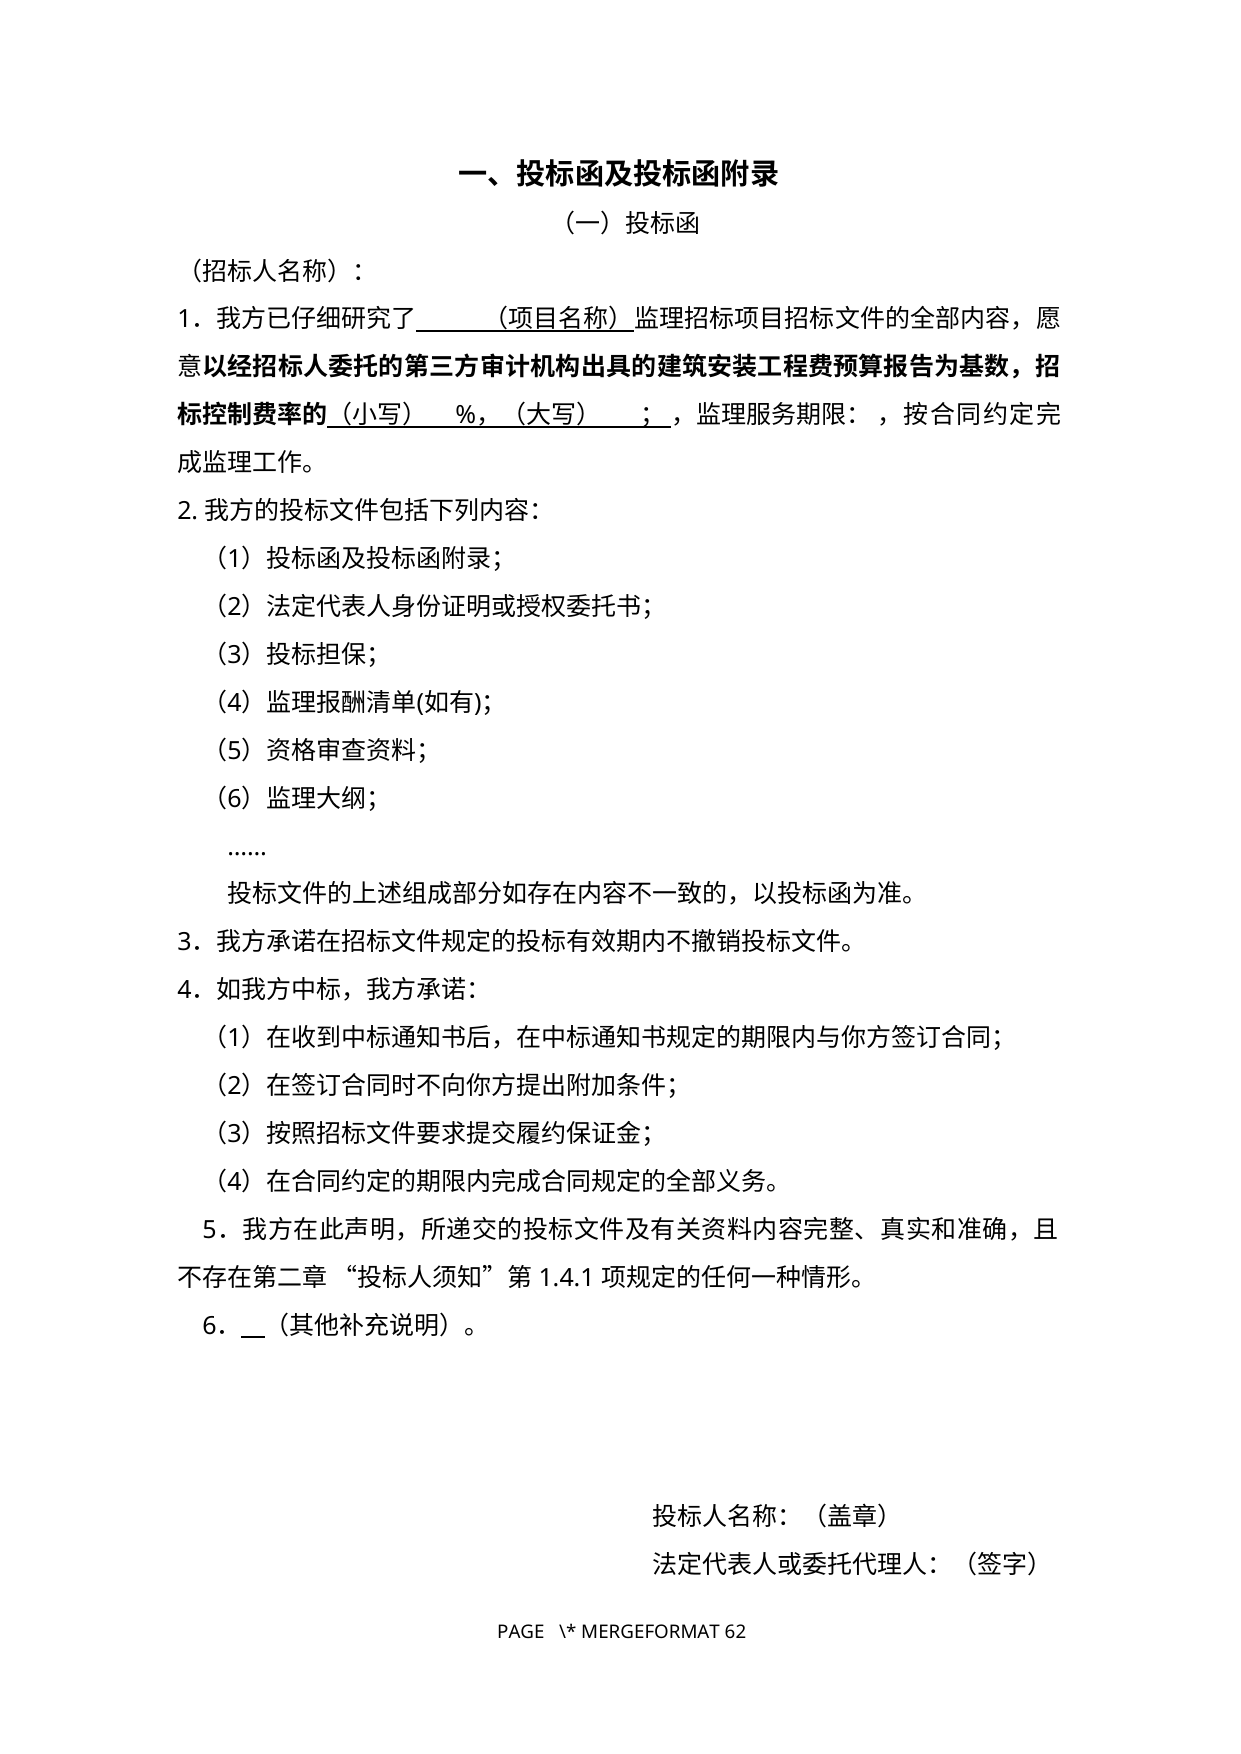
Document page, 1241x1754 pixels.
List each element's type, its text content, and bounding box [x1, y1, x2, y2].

subtitle 一、投标函及投标函附录 [187, 146, 1049, 194]
text 1．我方已仔细研究了 （项目名称）监理招标项目招标文件的全部内容，愿意以经招标人委托的第三方审计机构出具的建筑安装工程费预算报告为基数，招标控制费率的（小写） %，（大写） ； ，监理服务期限： ，按合同约定完成监理工作。 [177, 289, 1061, 481]
text （4）在合同约定的期限内完成合同规定的全部义务。 [177, 1152, 1061, 1200]
text 2. 我方的投标文件包括下列内容： [177, 481, 1061, 529]
text （2）在签订合同时不向你方提出附加条件； [177, 1056, 1061, 1104]
text （3）按照招标文件要求提交履约保证金； [177, 1104, 1061, 1152]
text 投标文件的上述组成部分如存在内容不一致的，以投标函为准。 [177, 864, 1061, 912]
text （3）投标担保； [177, 625, 1061, 673]
text 4．如我方中标，我方承诺： [177, 960, 1061, 1008]
text （5）资格审查资料； [177, 721, 1061, 769]
text …… [177, 817, 1061, 864]
text （1）在收到中标通知书后，在中标通知书规定的期限内与你方签订合同； [177, 1008, 1061, 1056]
text （1）投标函及投标函附录； [177, 529, 1061, 577]
text 5．我方在此声明，所递交的投标文件及有关资料内容完整、真实和准确，且不存在第二章 “投标人须知”第 1.4.1 项规定的任何一种情形。 [177, 1200, 1061, 1296]
text （4）监理报酬清单(如有)； [177, 673, 1061, 721]
text 3．我方承诺在招标文件规定的投标有效期内不撤销投标文件。 [177, 912, 1061, 960]
text 法定代表人或委托代理人：（签字） [177, 1535, 1061, 1583]
text 6． （其他补充说明）。 [177, 1296, 1061, 1344]
text （6）监理大纲； [177, 769, 1061, 817]
text （招标人名称）： [177, 242, 1061, 289]
text （2）法定代表人身份证明或授权委托书； [177, 577, 1061, 625]
subtitle （一）投标函 [202, 194, 1049, 242]
text 投标人名称：（盖章） [177, 1487, 1061, 1535]
